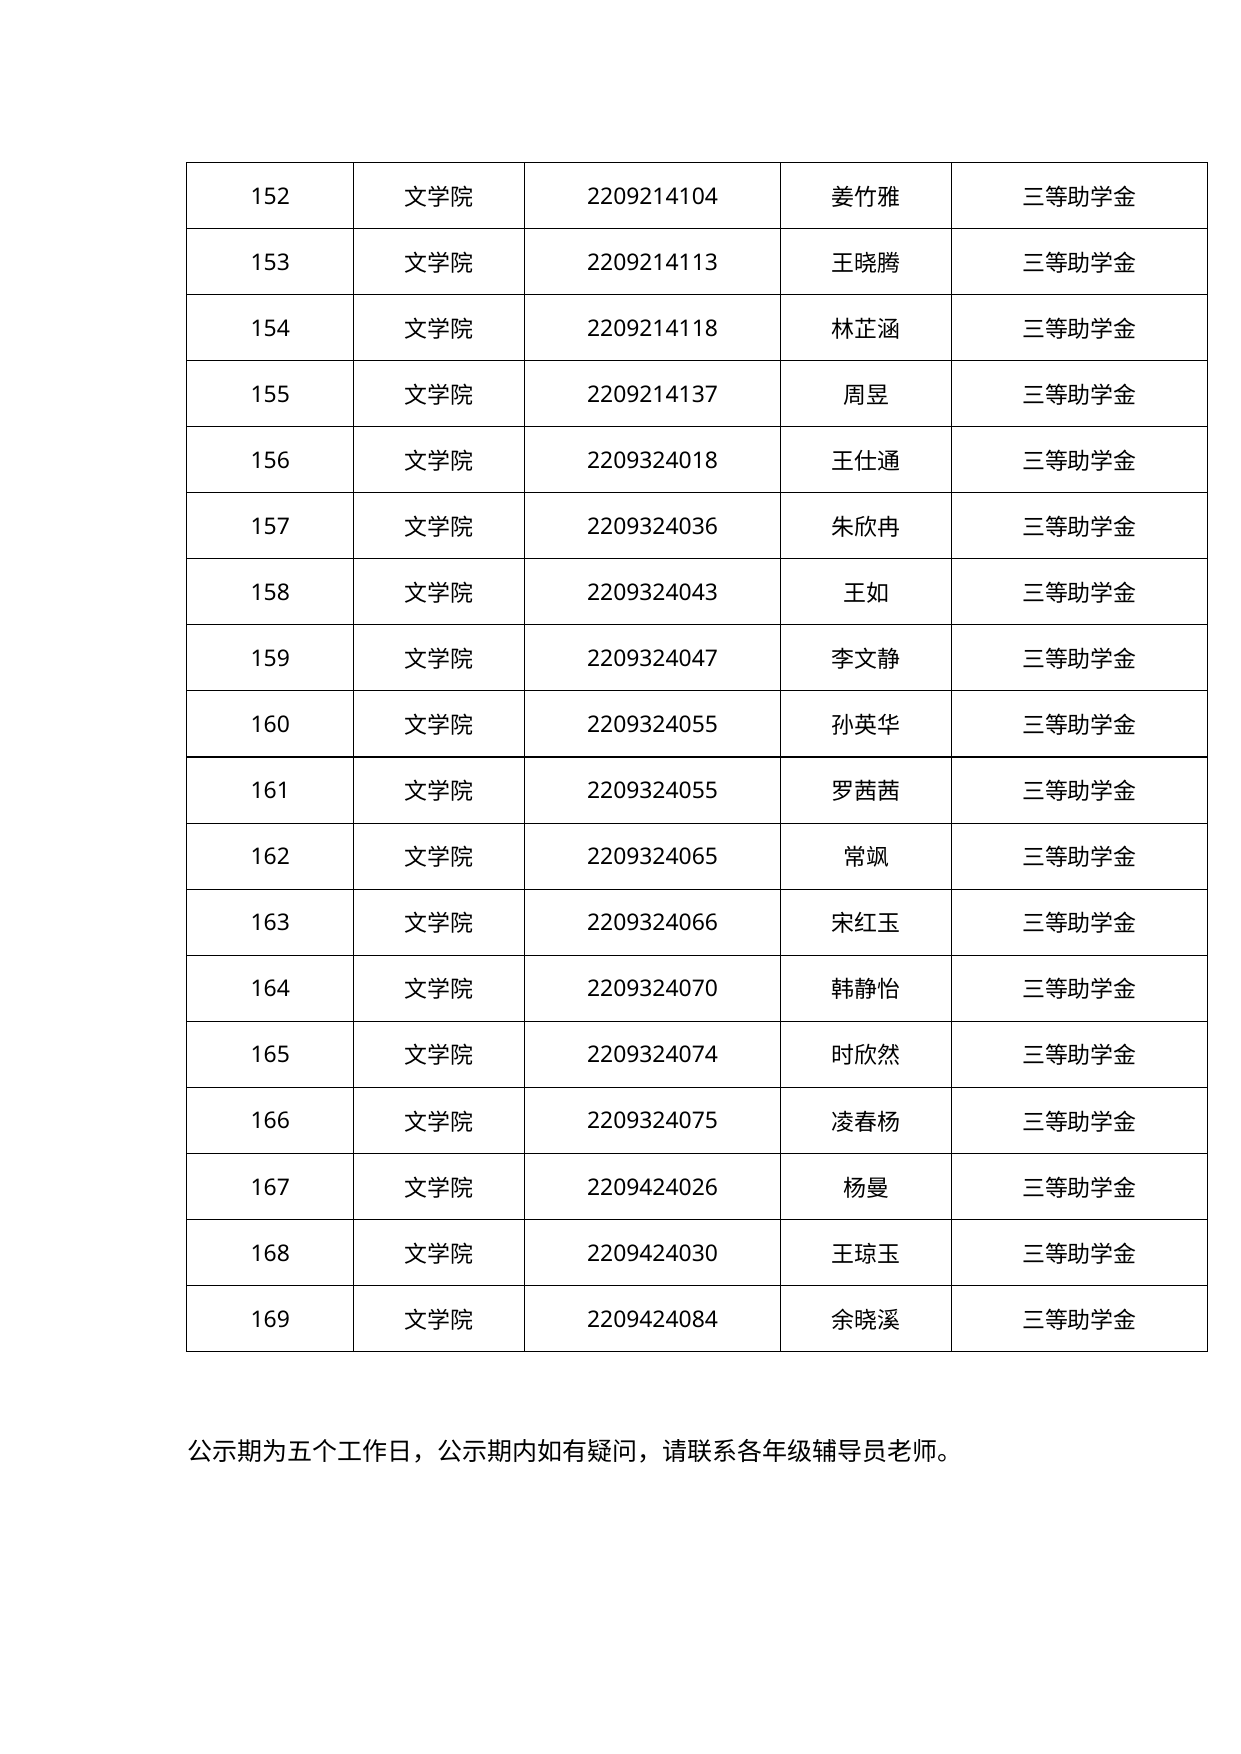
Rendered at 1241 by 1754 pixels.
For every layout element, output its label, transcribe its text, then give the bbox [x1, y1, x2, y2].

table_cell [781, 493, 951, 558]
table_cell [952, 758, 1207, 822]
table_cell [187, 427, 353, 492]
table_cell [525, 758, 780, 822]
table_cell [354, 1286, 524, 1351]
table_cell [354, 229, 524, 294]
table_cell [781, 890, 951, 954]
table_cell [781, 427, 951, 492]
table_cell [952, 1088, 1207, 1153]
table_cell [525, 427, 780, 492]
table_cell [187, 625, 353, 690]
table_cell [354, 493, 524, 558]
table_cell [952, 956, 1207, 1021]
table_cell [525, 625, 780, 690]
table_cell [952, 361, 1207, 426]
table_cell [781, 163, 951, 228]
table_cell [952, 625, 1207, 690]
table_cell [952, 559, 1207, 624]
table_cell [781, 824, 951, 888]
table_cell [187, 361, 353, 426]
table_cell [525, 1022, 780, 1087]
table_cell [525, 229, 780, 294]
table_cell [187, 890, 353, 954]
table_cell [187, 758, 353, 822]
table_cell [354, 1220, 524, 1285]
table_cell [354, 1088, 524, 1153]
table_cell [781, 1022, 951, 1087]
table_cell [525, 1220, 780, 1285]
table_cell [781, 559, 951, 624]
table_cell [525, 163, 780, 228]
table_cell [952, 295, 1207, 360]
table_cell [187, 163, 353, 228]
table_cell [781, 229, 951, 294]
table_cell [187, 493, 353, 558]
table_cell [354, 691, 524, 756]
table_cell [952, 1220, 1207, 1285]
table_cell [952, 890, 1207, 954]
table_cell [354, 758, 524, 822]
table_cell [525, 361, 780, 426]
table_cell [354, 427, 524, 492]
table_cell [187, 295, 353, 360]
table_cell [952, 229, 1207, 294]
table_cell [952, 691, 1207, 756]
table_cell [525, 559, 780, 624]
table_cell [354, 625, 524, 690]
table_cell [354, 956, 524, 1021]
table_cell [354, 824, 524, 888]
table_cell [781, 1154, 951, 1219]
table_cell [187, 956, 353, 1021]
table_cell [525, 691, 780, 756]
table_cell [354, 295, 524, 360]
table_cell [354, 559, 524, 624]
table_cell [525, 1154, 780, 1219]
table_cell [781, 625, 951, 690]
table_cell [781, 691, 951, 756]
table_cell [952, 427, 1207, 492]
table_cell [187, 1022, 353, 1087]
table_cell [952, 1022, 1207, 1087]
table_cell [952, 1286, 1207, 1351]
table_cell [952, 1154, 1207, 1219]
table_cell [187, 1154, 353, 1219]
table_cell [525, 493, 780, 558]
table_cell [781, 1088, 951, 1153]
text 公示期为五个工作日，公示期内如有疑问，请联系各年级辅导员老师。 [187, 1417, 1053, 1482]
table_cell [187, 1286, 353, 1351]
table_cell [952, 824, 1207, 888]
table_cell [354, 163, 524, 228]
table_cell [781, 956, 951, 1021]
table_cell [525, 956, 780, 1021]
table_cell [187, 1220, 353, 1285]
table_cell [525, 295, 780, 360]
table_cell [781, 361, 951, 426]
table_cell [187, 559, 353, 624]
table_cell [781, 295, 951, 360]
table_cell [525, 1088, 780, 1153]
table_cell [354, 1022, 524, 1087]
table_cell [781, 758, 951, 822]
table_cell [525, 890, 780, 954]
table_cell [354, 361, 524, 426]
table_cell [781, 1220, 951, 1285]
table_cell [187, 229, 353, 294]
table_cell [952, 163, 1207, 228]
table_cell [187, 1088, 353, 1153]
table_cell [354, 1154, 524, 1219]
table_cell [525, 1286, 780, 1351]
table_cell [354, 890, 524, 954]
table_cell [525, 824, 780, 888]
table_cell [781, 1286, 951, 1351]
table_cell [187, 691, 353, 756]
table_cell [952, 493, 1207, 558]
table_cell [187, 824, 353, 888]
